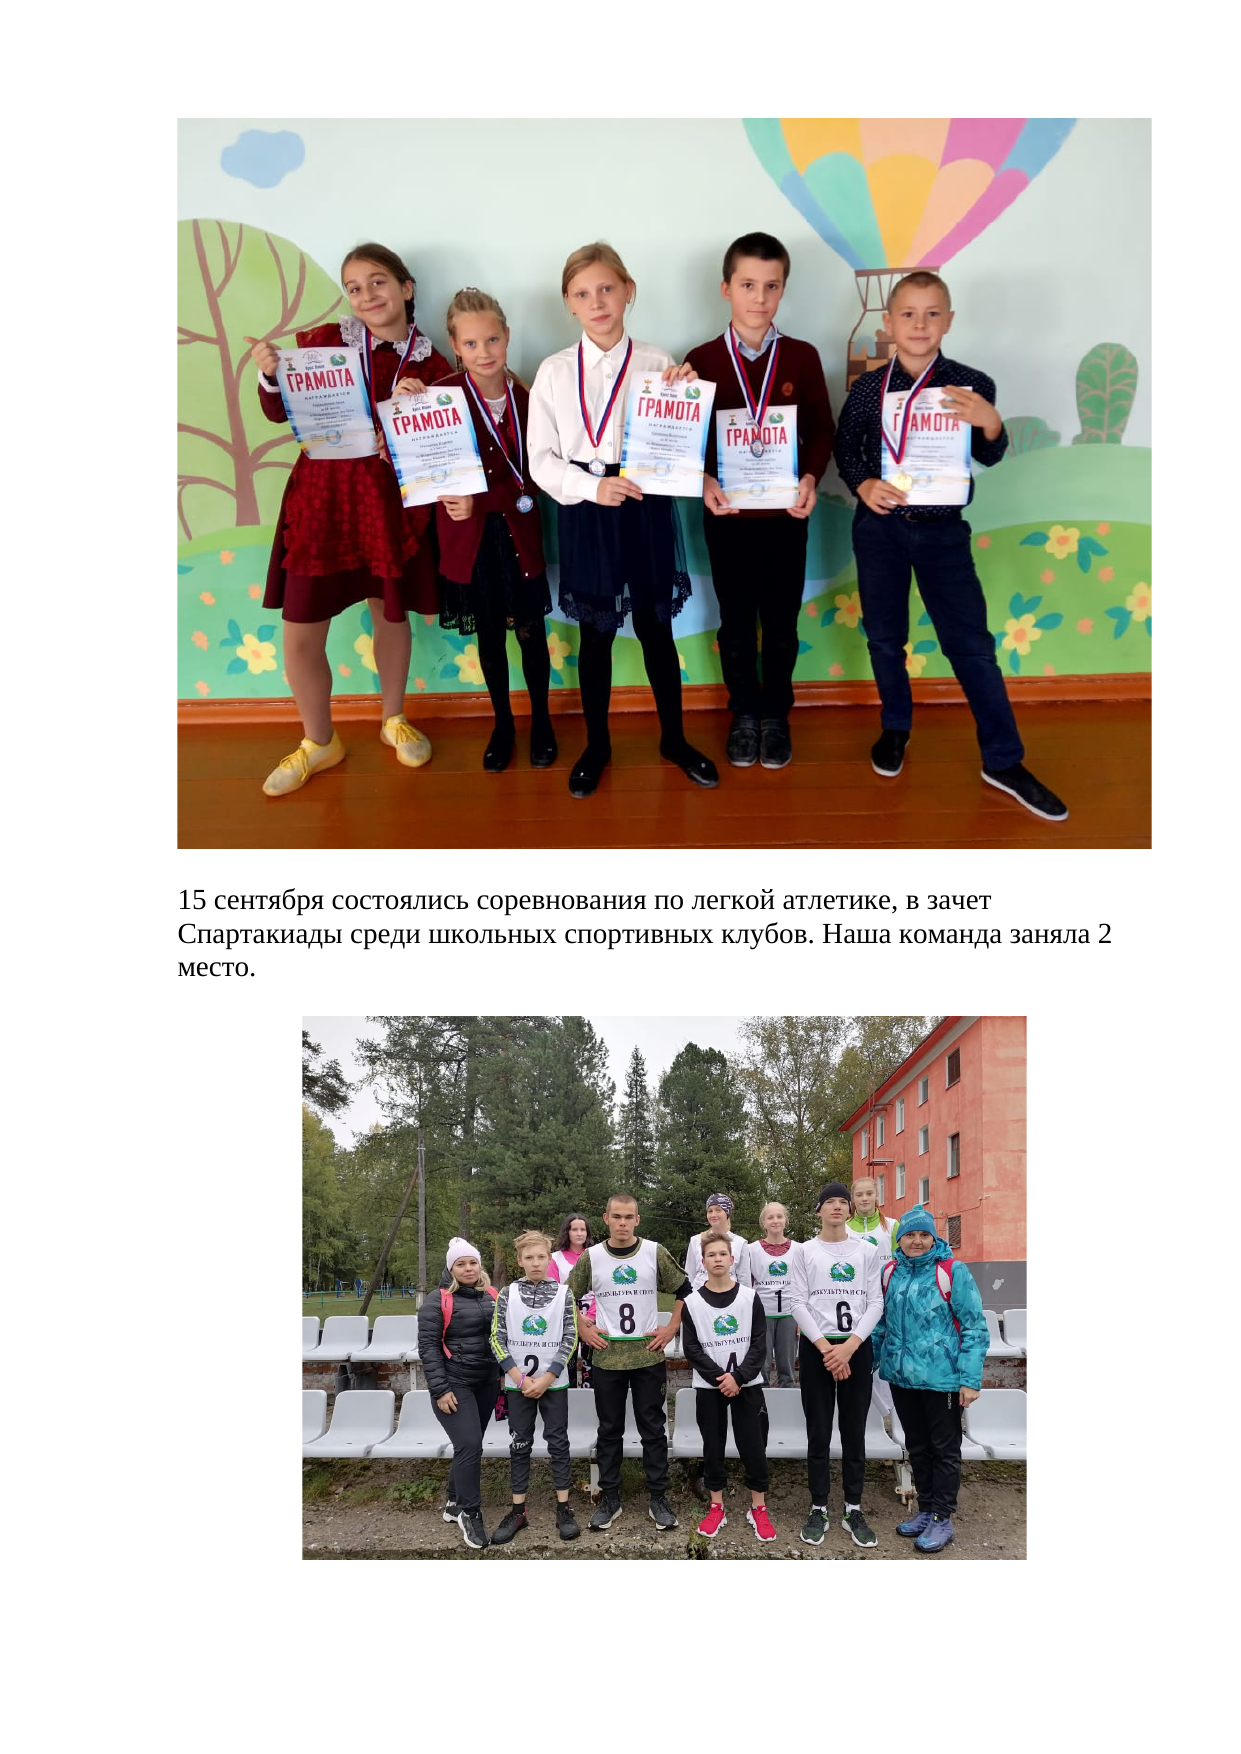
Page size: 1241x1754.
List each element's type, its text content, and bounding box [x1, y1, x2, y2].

picture [302, 1016, 1027, 1560]
picture [177, 118, 1152, 849]
text 15 сентября состоялись соревнования по легкой атлетике, в зачет Спартакиады среди школьных спортивных клубов. Наша команда заняла 2 место. [177, 882, 1152, 983]
